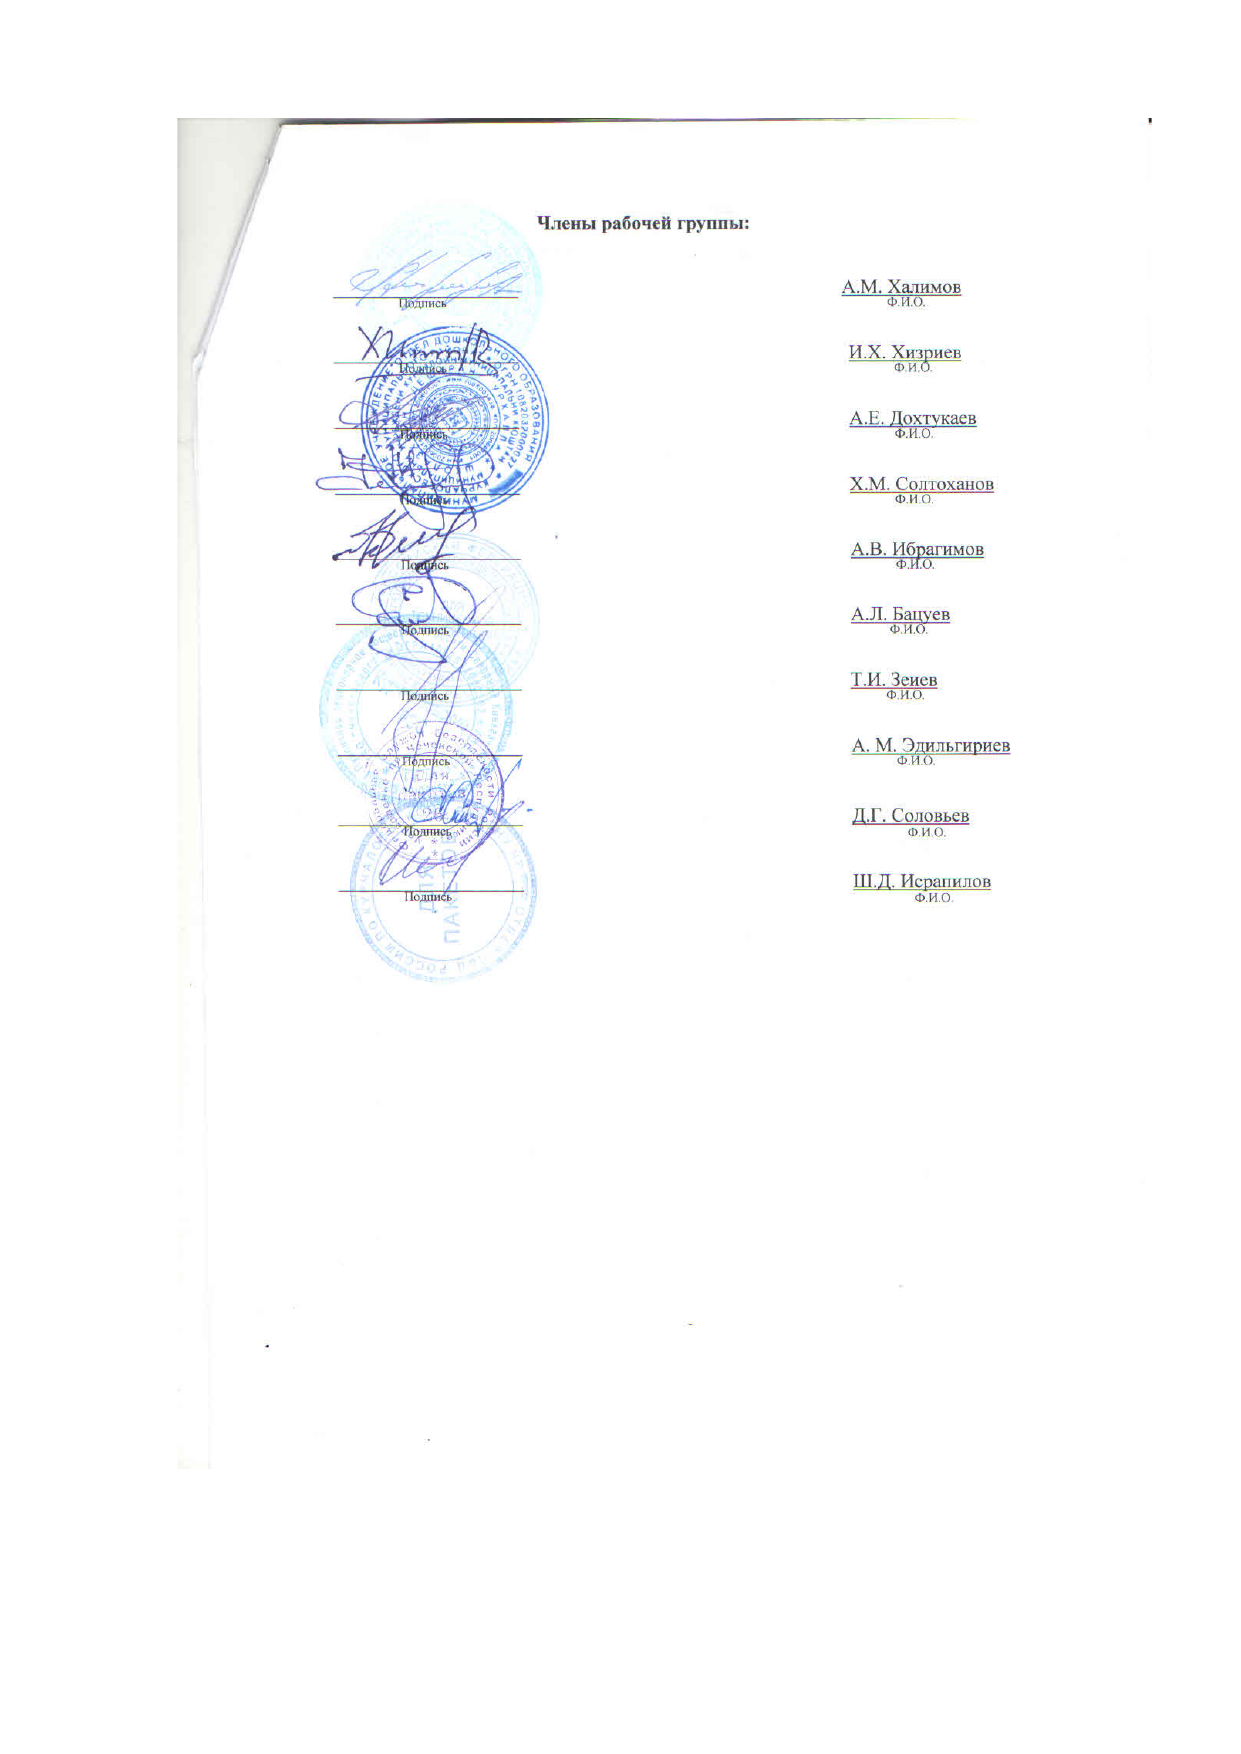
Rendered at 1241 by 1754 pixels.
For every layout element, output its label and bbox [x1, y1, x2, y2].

picture [177, 118, 1152, 1469]
